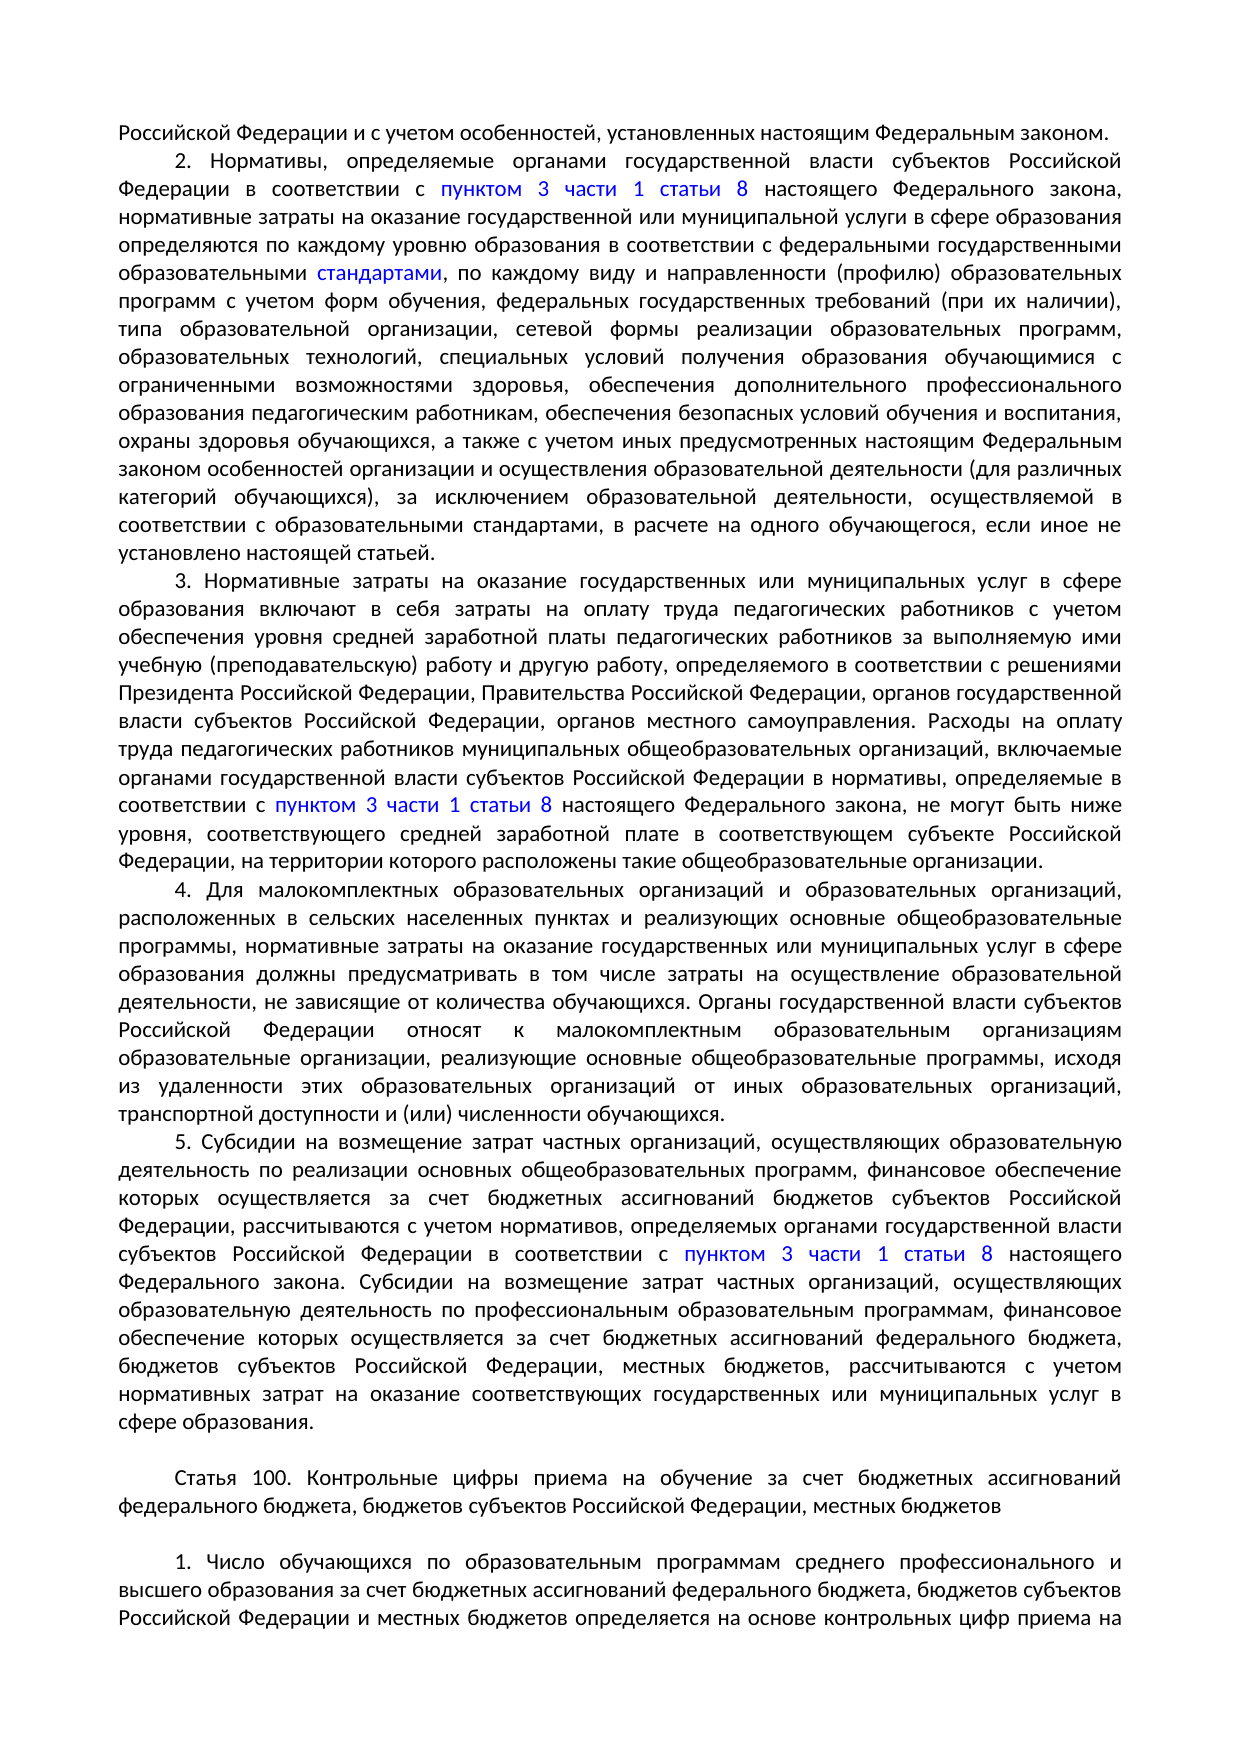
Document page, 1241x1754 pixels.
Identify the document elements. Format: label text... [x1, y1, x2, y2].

text Статья 100. Контрольные цифры приема на обучение за счет бюджетных ассигнований федерального бюджета, бюджетов субъектов Российской Федерации, местных бюджетов [118, 1463, 1122, 1519]
text 5. Субсидии на возмещение затрат частных организаций, осуществляющих образовательную деятельность по реализации основных общеобразовательных программ, финансовое обеспечение которых осуществляется за счет бюджетных ассигнований бюджетов субъектов Российской Федерации, рассчитываются с учетом нормативов, определяемых органами государственной власти субъектов Российской Федерации в соответствии с пунктом 3 части 1 статьи 8 настоящего Федерального закона. Субсидии на возмещение затрат частных организаций, осуществляющих образовательную деятельность по профессиональным образовательным программам, финансовое обеспечение которых осуществляется за счет бюджетных ассигнований федерального бюджета, бюджетов субъектов Российской Федерации, местных бюджетов, рассчитываются с учетом нормативных затрат на оказание соответствующих государственных или муниципальных услуг в сфере образования. [118, 1127, 1122, 1435]
text 2. Нормативы, определяемые органами государственной власти субъектов Российской Федерации в соответствии с пунктом 3 части 1 статьи 8 настоящего Федерального закона, нормативные затраты на оказание государственной или муниципальной услуги в сфере образования определяются по каждому уровню образования в соответствии с федеральными государственными образовательными стандартами, по каждому виду и направленности (профилю) образовательных программ с учетом форм обучения, федеральных государственных требований (при их наличии), типа образовательной организации, сетевой формы реализации образовательных программ, образовательных технологий, специальных условий получения образования обучающимися с ограниченными возможностями здоровья, обеспечения дополнительного профессионального образования педагогическим работникам, обеспечения безопасных условий обучения и воспитания, охраны здоровья обучающихся, а также с учетом иных предусмотренных настоящим Федеральным законом особенностей организации и осуществления образовательной деятельности (для различных категорий обучающихся), за исключением образовательной деятельности, осуществляемой в соответствии с образовательными стандартами, в расчете на одного обучающегося, если иное не установлено настоящей статьей. [118, 146, 1122, 566]
text 4. Для малокомплектных образовательных организаций и образовательных организаций, расположенных в сельских населенных пунктах и реализующих основные общеобразовательные программы, нормативные затраты на оказание государственных или муниципальных услуг в сфере образования должны предусматривать в том числе затраты на осуществление образовательной деятельности, не зависящие от количества обучающихся. Органы государственной власти субъектов Российской Федерации относят к малокомплектным образовательным организациям образовательные организации, реализующие основные общеобразовательные программы, исходя из удаленности этих образовательных организаций от иных образовательных организаций, транспортной доступности и (или) численности обучающихся. [118, 875, 1122, 1127]
text 3. Нормативные затраты на оказание государственных или муниципальных услуг в сфере образования включают в себя затраты на оплату труда педагогических работников с учетом обеспечения уровня средней заработной платы педагогических работников за выполняемую ими учебную (преподавательскую) работу и другую работу, определяемого в соответствии с решениями Президента Российской Федерации, Правительства Российской Федерации, органов государственной власти субъектов Российской Федерации, органов местного самоуправления. Расходы на оплату труда педагогических работников муниципальных общеобразовательных организаций, включаемые органами государственной власти субъектов Российской Федерации в нормативы, определяемые в соответствии с пунктом 3 части 1 статьи 8 настоящего Федерального закона, не могут быть ниже уровня, соответствующего средней заработной плате в соответствующем субъекте Российской Федерации, на территории которого расположены такие общеобразовательные организации. [118, 566, 1122, 875]
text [118, 1547, 1122, 1631]
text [118, 118, 1122, 146]
